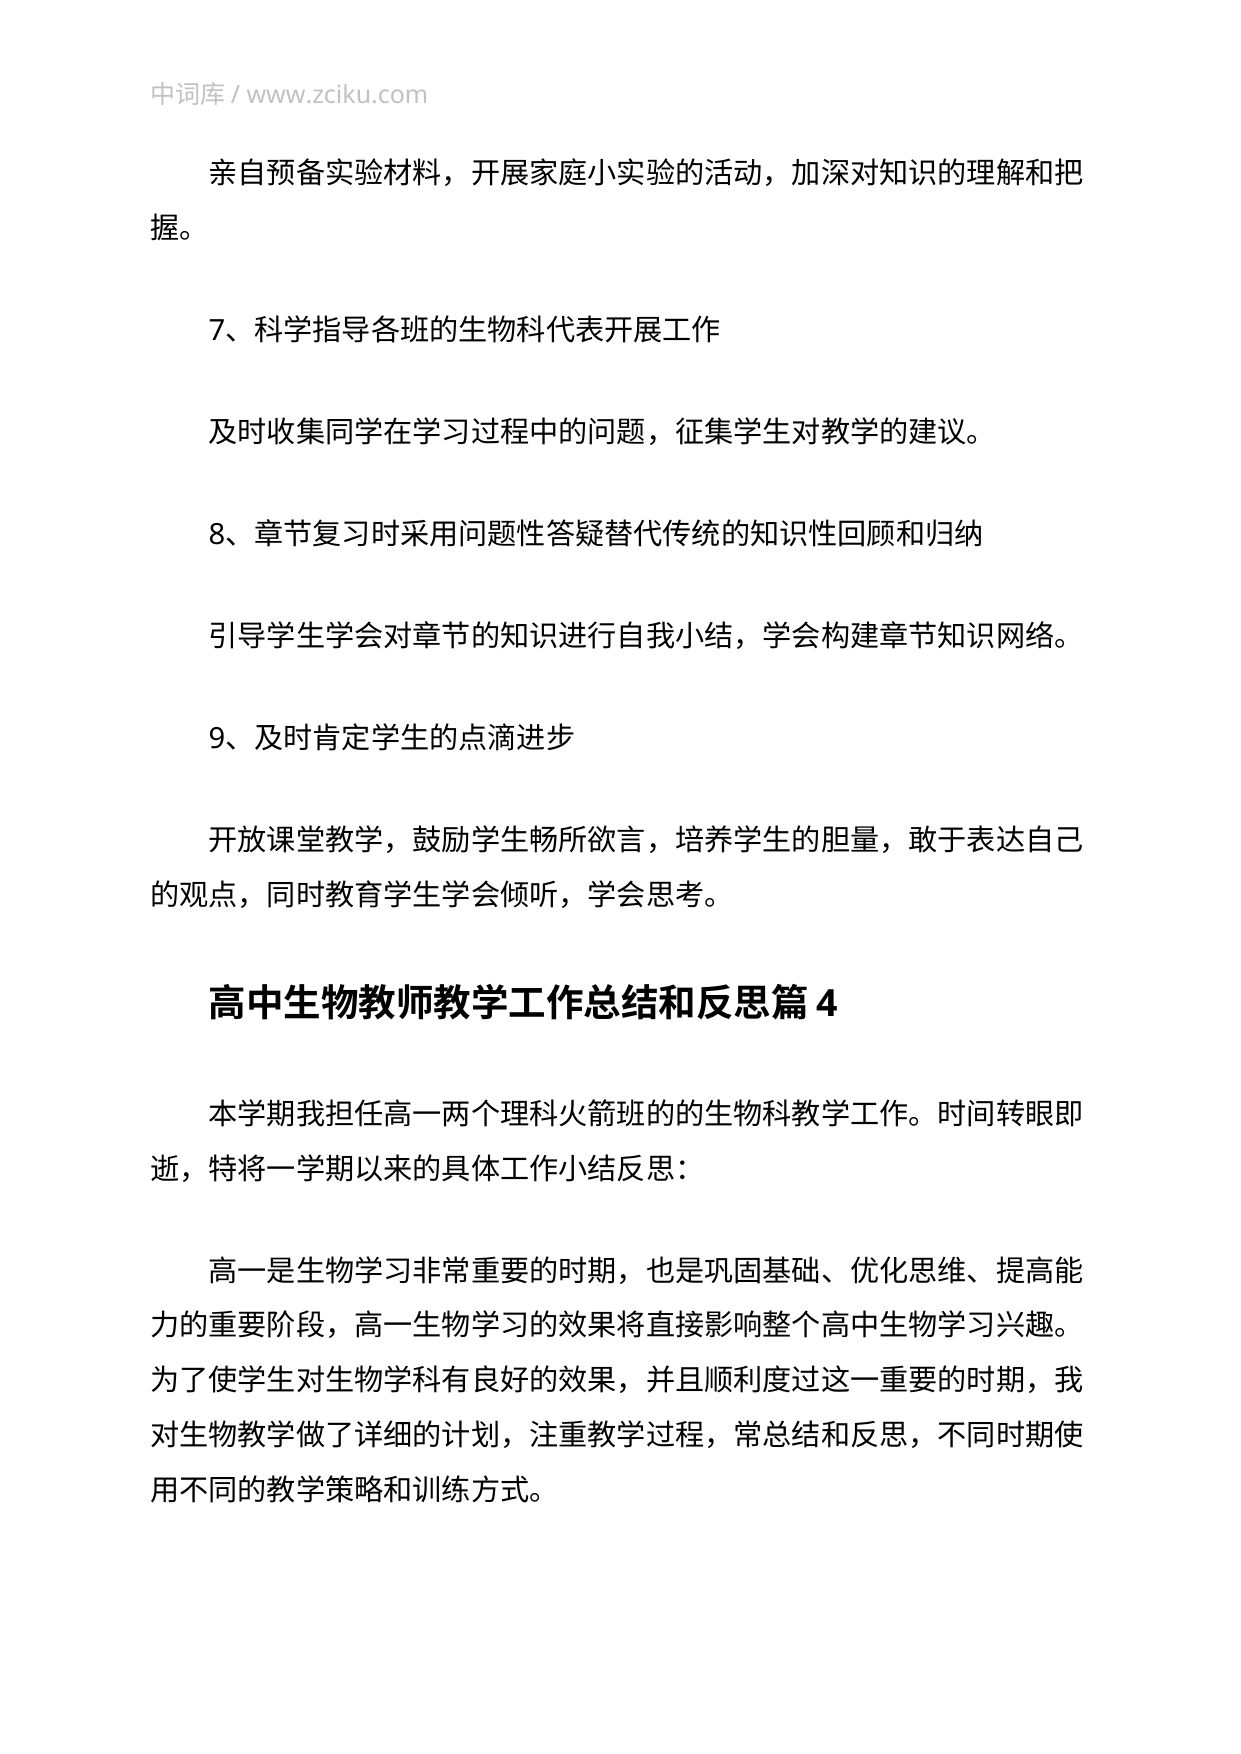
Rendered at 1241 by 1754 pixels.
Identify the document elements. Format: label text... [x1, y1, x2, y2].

text 8、章节复习时采用问题性答疑替代传统的知识性回顾和归纳 [150, 510, 1090, 553]
text 亲自预备实验材料，开展家庭小实验的活动，加深对知识的理解和把握。 [150, 150, 1090, 247]
text 高中生物教师教学工作总结和反思篇4 [150, 973, 1090, 1027]
text 7、科学指导各班的生物科代表开展工作 [150, 307, 1090, 349]
text 9、及时肯定学生的点滴进步 [150, 714, 1090, 757]
text 开放课堂教学，鼓励学生畅所欲言，培养学生的胆量，敢于表达自己的观点，同时教育学生学会倾听，学会思考。 [150, 816, 1090, 913]
text 高一是生物学习非常重要的时期，也是巩固基础、优化思维、提高能力的重要阶段，高一生物学习的效果将直接影响整个高中生物学习兴趣。为了使学生对生物学科有良好的效果，并且顺利度过这一重要的时期，我对生物教学做了详细的计划，注重教学过程，常总结和反思，不同时期使用不同的教学策略和训练方式。 [150, 1247, 1090, 1509]
text 引导学生学会对章节的知识进行自我小结，学会构建章节知识网络。 [150, 612, 1090, 655]
text 及时收集同学在学习过程中的问题，征集学生对教学的建议。 [150, 409, 1090, 451]
text 本学期我担任高一两个理科火箭班的的生物科教学工作。时间转眼即逝，特将一学期以来的具体工作小结反思： [150, 1090, 1090, 1188]
